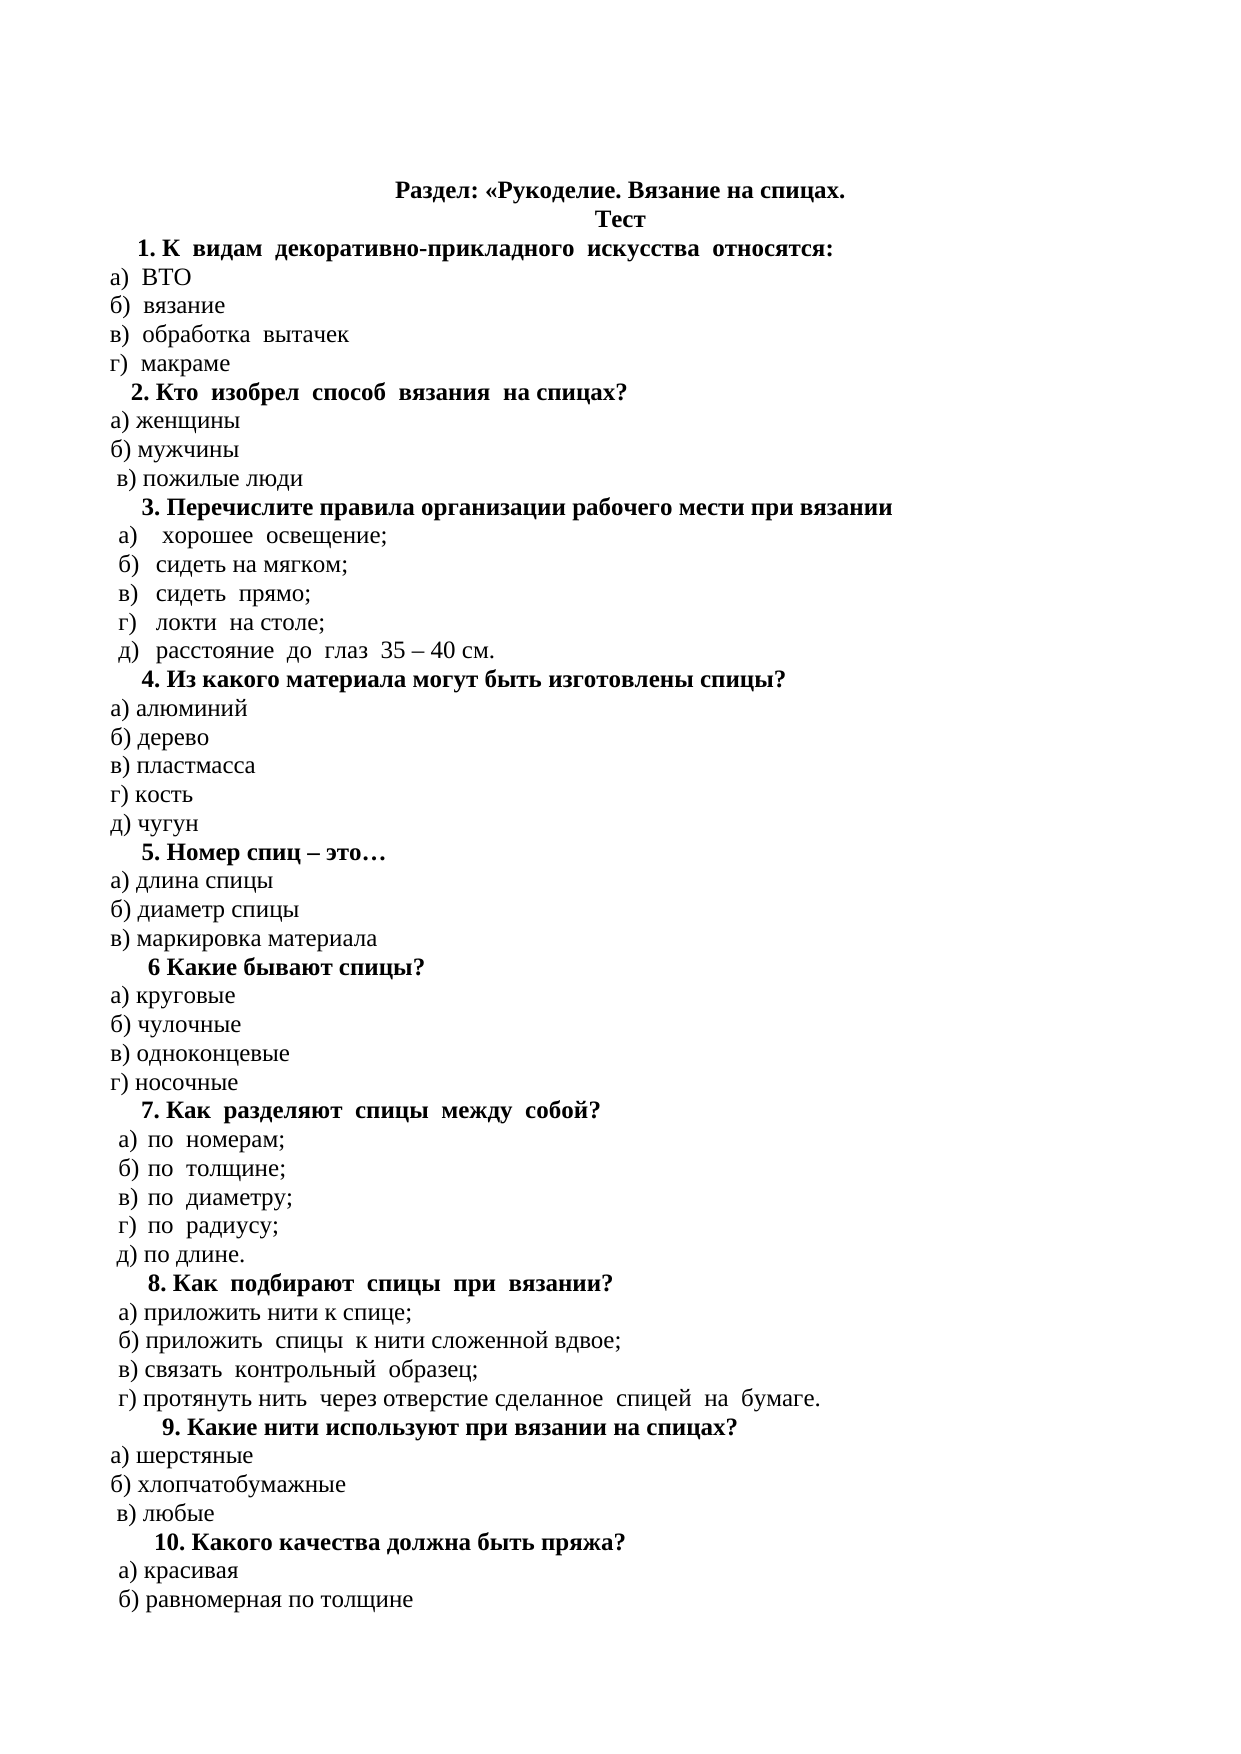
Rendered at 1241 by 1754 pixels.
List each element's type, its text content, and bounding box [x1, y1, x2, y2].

text а) алюминий [110, 693, 1122, 722]
text в) любые [110, 1498, 1122, 1527]
list расстояние до глаз 35 – . [118, 636, 1122, 664]
text 5. Номер спиц – это… [110, 837, 1122, 866]
list по диаметру; [118, 1182, 1122, 1211]
text б) мужчины [110, 434, 1122, 463]
text 7. Как разделяют спицы между собой? [103, 1096, 1122, 1124]
text г) макраме [103, 348, 1122, 377]
text д) по длине. [110, 1239, 1122, 1268]
text б) дерево [110, 722, 1122, 751]
list сидеть прямо; [118, 578, 1122, 607]
text б) хлопчатобумажные [110, 1469, 1122, 1498]
text г) носочные [110, 1067, 1122, 1096]
text а) женщины [110, 406, 1122, 434]
text 6 Какие бывают спицы? [110, 952, 1122, 981]
text а) шерстяные [110, 1441, 1122, 1469]
text 4. Из какого материала могут быть изготовлены спицы? [110, 664, 1122, 693]
list локти на столе; [118, 607, 1122, 636]
text в) пластмасса [110, 751, 1122, 779]
text а) длина спицы [110, 866, 1122, 894]
text б) приложить спицы к нити сложенной вдвое; [118, 1326, 1122, 1354]
text Раздел: «Рукоделие. Вязание на спицах. [118, 176, 1122, 204]
text в) одноконцевые [110, 1038, 1122, 1067]
text в) пожилые люди [110, 463, 1122, 492]
text а) круговые [110, 981, 1122, 1009]
text а) приложить нити к спице; [118, 1297, 1122, 1326]
list по радиусу; [118, 1211, 1122, 1239]
text 1. К видам декоративно-прикладного искусства относятся: [81, 233, 1122, 262]
text б) равномерная по толщине [118, 1584, 1122, 1613]
list хорошее освещение; [118, 521, 1122, 549]
text 9. Какие нити используют при вязании на спицах? [118, 1412, 1122, 1441]
text в) маркировка материала [110, 923, 1122, 952]
list сидеть на мягком; [118, 549, 1122, 578]
text в) связать контрольный образец; [118, 1354, 1122, 1383]
text г) протянуть нить через отверстие сделанное спицей на бумаге. [118, 1383, 1122, 1412]
text 2. Кто изобрел способ вязания на спицах? [118, 377, 1122, 406]
list по номерам; [118, 1124, 1122, 1153]
text д) чугун [110, 808, 1122, 837]
text б) диаметр спицы [110, 894, 1122, 923]
text 8. Как подбирают спицы при вязании? [110, 1268, 1122, 1297]
list по толщине; [118, 1153, 1122, 1182]
text б) чулочные [110, 1009, 1122, 1038]
text а) ВТО [103, 262, 1122, 291]
text а) красивая [118, 1556, 1122, 1584]
text б) вязание [103, 291, 1122, 319]
text 10. Какого качества должна быть пряжа? [110, 1527, 1122, 1556]
text 3. Перечислите правила организации рабочего мести при вязании [110, 492, 1122, 521]
text в) обработка вытачек [103, 319, 1122, 348]
text Тест [118, 204, 1122, 233]
text г) кость [110, 779, 1122, 808]
